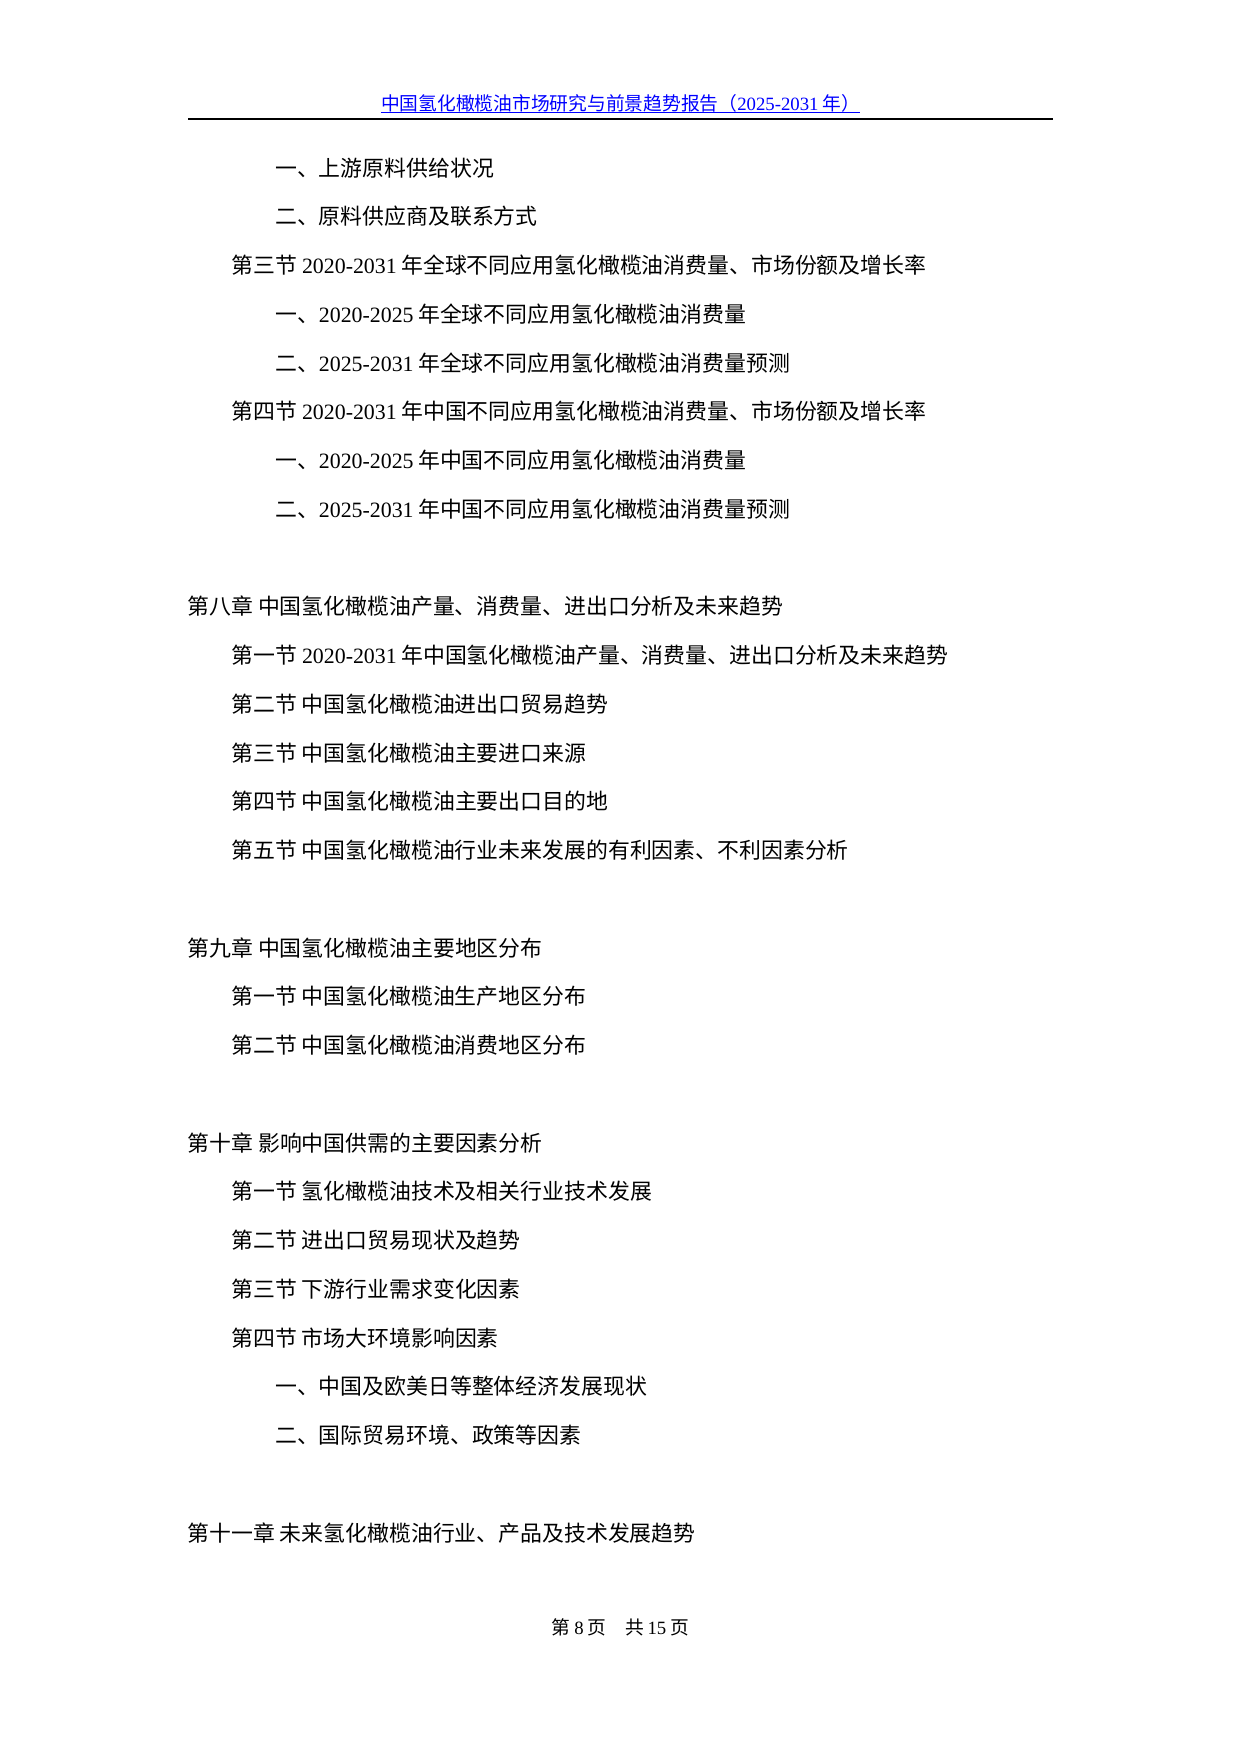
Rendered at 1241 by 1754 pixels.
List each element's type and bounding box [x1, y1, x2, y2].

text [187, 150, 1053, 1548]
